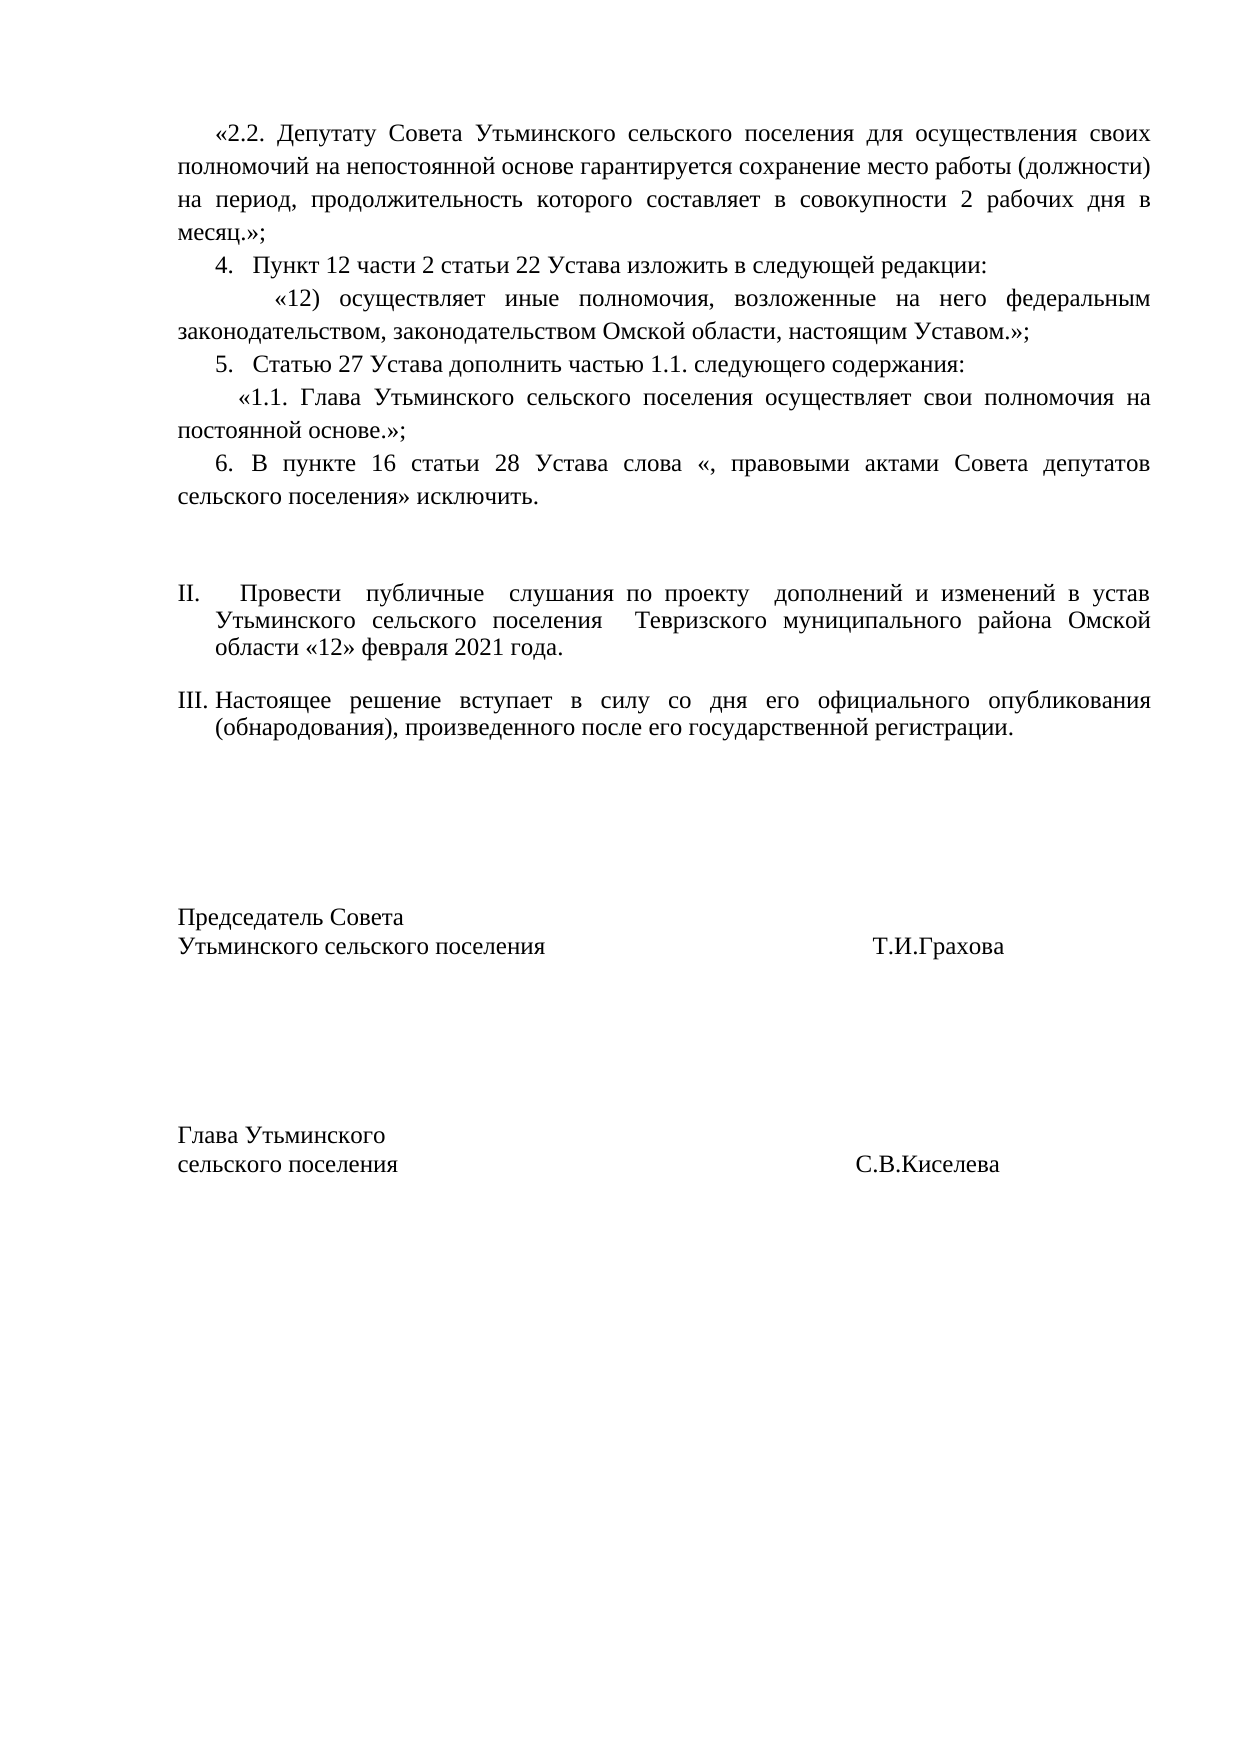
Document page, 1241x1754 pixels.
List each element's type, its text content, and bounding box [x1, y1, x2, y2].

list Статью 27 Устава дополнить частью 1.1. следующего содержания: [215, 349, 1152, 378]
text «1.1. Глава Утьминского сельского поселения осуществляет свои полномочия на постоянной основе.»; [177, 382, 1152, 444]
text сельского поселения С.В.Киселева [177, 1149, 1152, 1178]
list В пункте 16 статьи 28 Устава слова «, правовыми актами Совета депутатов сельского поселения» исключить. [177, 448, 1152, 510]
list Настоящее решение вступает в силу со дня его официального опубликования (обнародования), произведенного после его государственной регистрации. [177, 687, 1152, 741]
text Председатель Совета [177, 902, 1152, 931]
text «2.2. Депутату Совета Утьминского сельского поселения для осуществления своих полномочий на непостоянной основе гарантируется сохранение место работы (должности) на период, продолжительность которого составляет в совокупности 2 рабочих дня в месяц.»; [177, 118, 1152, 246]
text «12) осуществляет иные полномочия, возложенные на него федеральным законодательством, законодательством Омской области, настоящим Уставом.»; [177, 283, 1152, 345]
text Утьминского сельского поселения Т.И.Грахова [177, 931, 1152, 960]
list Пункт 12 части 2 статьи 22 Устава изложить в следующей редакции: [215, 250, 1152, 279]
text Глава Утьминского [177, 1121, 1152, 1149]
list Провести публичные слушания по проекту дополнений и изменений в устав Утьминского сельского поселения Тевризского муниципального района Омской области «12» февраля 2021 года. [177, 580, 1152, 661]
